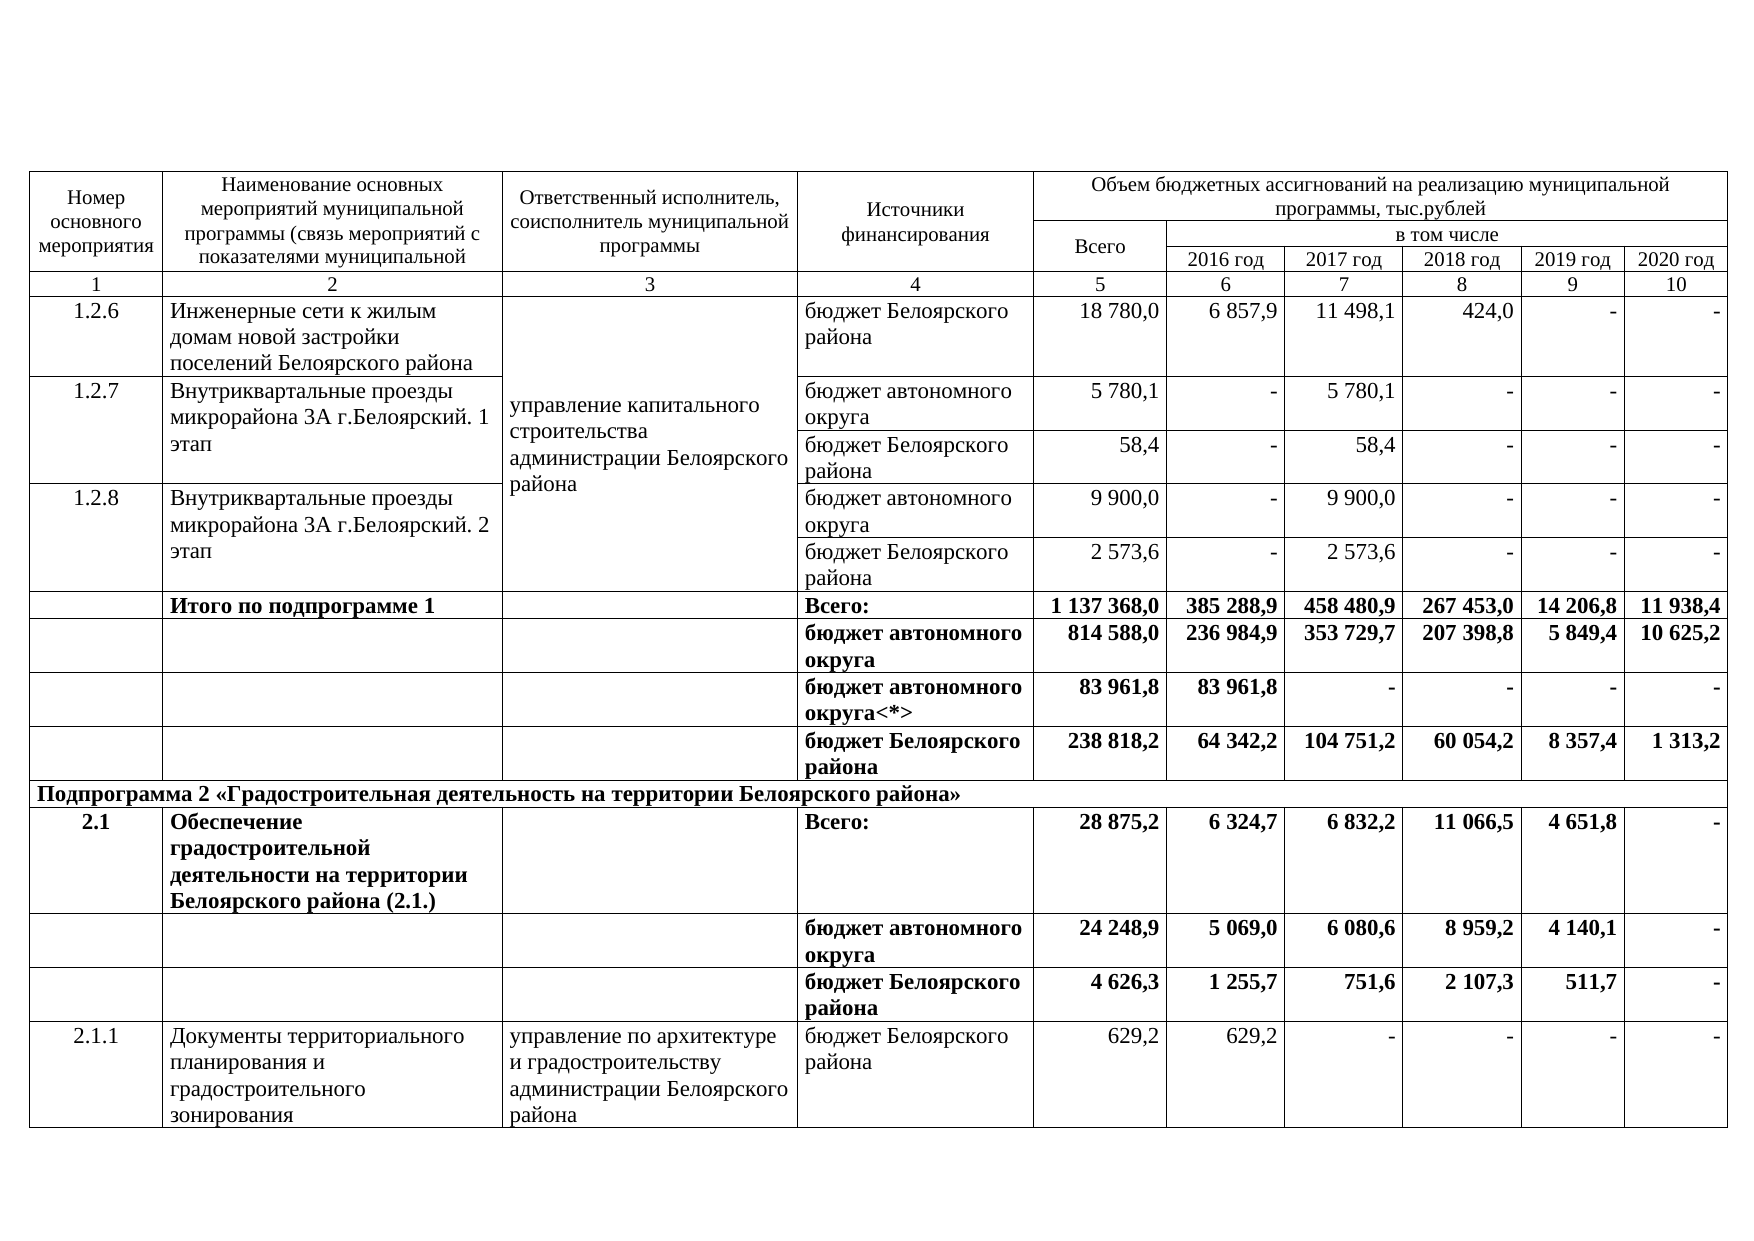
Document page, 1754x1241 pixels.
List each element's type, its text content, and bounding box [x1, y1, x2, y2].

table_cell 11 498,1 [1285, 297, 1402, 376]
table_header Номер основного мероприятия [30, 172, 162, 271]
table_cell - [1625, 968, 1727, 1021]
table_cell управление капитального строительства администрации Белоярского района [503, 297, 797, 591]
table_cell - [1625, 484, 1727, 537]
table_cell Обеспечение градостроительной деятельности на территории Белоярского района (2.1.) [163, 808, 502, 913]
table_cell [30, 727, 162, 779]
table_cell - [1167, 377, 1284, 429]
table_cell 629,2 [1167, 1022, 1284, 1127]
table_cell - [1403, 484, 1521, 537]
table_cell - [1625, 673, 1727, 726]
table_cell [503, 914, 797, 967]
table_cell - [1403, 377, 1521, 429]
table_cell 5 780,1 [1285, 377, 1402, 429]
table_cell бюджет автономного округа [798, 619, 1033, 672]
table_cell 6 [1167, 272, 1284, 296]
table_cell [503, 592, 797, 618]
table_cell 2016 год [1167, 247, 1284, 271]
table_cell [503, 808, 797, 913]
table_cell Итого по подпрограмме 1 [163, 592, 502, 618]
table_cell 60 054,2 [1403, 727, 1521, 779]
table_cell - [1522, 1022, 1624, 1127]
table_cell 4 651,8 [1522, 808, 1624, 913]
table_cell - [1522, 538, 1624, 591]
table_cell 5 780,1 [1034, 377, 1166, 429]
table_cell 24 248,9 [1034, 914, 1166, 967]
table_cell 2 573,6 [1285, 538, 1402, 591]
table_cell в том числе [1167, 221, 1727, 246]
table_cell [163, 673, 502, 726]
table_cell [163, 968, 502, 1021]
table_cell 1 255,7 [1167, 968, 1284, 1021]
table_cell Всего [1034, 221, 1166, 271]
table_cell 1 [30, 272, 162, 296]
table_cell 14 206,8 [1522, 592, 1624, 618]
table_header Объем бюджетных ассигнований на реализацию муниципальной программы, тыс.рублей [1034, 172, 1727, 220]
table_cell 6 080,6 [1285, 914, 1402, 967]
table_cell 10 625,2 [1625, 619, 1727, 672]
table_cell 1.2.8 [30, 484, 162, 591]
table_cell 10 [1625, 272, 1727, 296]
table_cell [503, 968, 797, 1021]
table_cell - [1625, 377, 1727, 429]
table_cell 1 137 368,0 [1034, 592, 1166, 618]
table_cell - [1625, 431, 1727, 483]
table_cell 6 832,2 [1285, 808, 1402, 913]
table_cell 5 069,0 [1167, 914, 1284, 967]
table_cell 424,0 [1403, 297, 1521, 376]
table_cell [30, 914, 162, 967]
table_header Источники финансирования [798, 172, 1033, 271]
table_cell - [1167, 431, 1284, 483]
table_cell 4 140,1 [1522, 914, 1624, 967]
table_cell [163, 727, 502, 779]
table_cell 1.2.7 [30, 377, 162, 483]
table_cell Документы территориального планирования и градостроительного зонирования [163, 1022, 502, 1127]
table_cell 236 984,9 [1167, 619, 1284, 672]
table_cell 8 959,2 [1403, 914, 1521, 967]
table_cell Внутриквартальные проезды микрорайона 3А г.Белоярский. 2 этап [163, 484, 502, 591]
table_cell 11 938,4 [1625, 592, 1727, 618]
table_cell 353 729,7 [1285, 619, 1402, 672]
table_cell 458 480,9 [1285, 592, 1402, 618]
table_header Наименование основных мероприятий муниципальной программы (связь мероприятий с показателями муниципальной программы) [163, 172, 502, 271]
table_cell - [1625, 538, 1727, 591]
table_cell 9 900,0 [1034, 484, 1166, 537]
table_cell [30, 968, 162, 1021]
table_cell 28 875,2 [1034, 808, 1166, 913]
table_cell [163, 619, 502, 672]
table_cell 2018 год [1403, 247, 1521, 271]
table_cell 2 [163, 272, 502, 296]
table_cell - [1285, 673, 1402, 726]
table_cell 7 [1285, 272, 1402, 296]
table_cell 2019 год [1522, 247, 1624, 271]
table_cell 6 324,7 [1167, 808, 1284, 913]
table_cell 751,6 [1285, 968, 1402, 1021]
table_cell 83 961,8 [1034, 673, 1166, 726]
table_cell 2.1 [30, 808, 162, 913]
table_cell - [1403, 673, 1521, 726]
table_cell [503, 673, 797, 726]
table_cell [30, 673, 162, 726]
table_cell 814 588,0 [1034, 619, 1166, 672]
table_cell - [1625, 297, 1727, 376]
table_cell бюджет Белоярского района [798, 968, 1033, 1021]
table_cell 83 961,8 [1167, 673, 1284, 726]
table_cell бюджет автономного округа [798, 914, 1033, 967]
table_cell 2.1.1 [30, 1022, 162, 1127]
table_cell 11 066,5 [1403, 808, 1521, 913]
table_cell [30, 592, 162, 618]
table_cell 267 453,0 [1403, 592, 1521, 618]
table_cell Всего: [798, 592, 1033, 618]
table_cell - [1625, 1022, 1727, 1127]
table_cell 8 [1403, 272, 1521, 296]
table_cell 104 751,2 [1285, 727, 1402, 779]
table_cell Инженерные сети к жилым домам новой застройки поселений Белоярского района [163, 297, 502, 376]
table_cell - [1522, 297, 1624, 376]
table_cell 2017 год [1285, 247, 1402, 271]
table_cell - [1522, 673, 1624, 726]
table_cell Всего: [798, 808, 1033, 913]
table_cell 4 626,3 [1034, 968, 1166, 1021]
table_cell - [1285, 1022, 1402, 1127]
table_cell - [1167, 538, 1284, 591]
table_cell 58,4 [1034, 431, 1166, 483]
table_cell - [1625, 808, 1727, 913]
table_cell - [1403, 538, 1521, 591]
table_cell 18 780,0 [1034, 297, 1166, 376]
table_cell 5 [1034, 272, 1166, 296]
table_cell 1 313,2 [1625, 727, 1727, 779]
table_cell бюджет Белоярского района [798, 431, 1033, 483]
table_cell - [1403, 1022, 1521, 1127]
table_cell - [1167, 484, 1284, 537]
table_cell бюджет Белоярского района [798, 538, 1033, 591]
table_cell - [1522, 377, 1624, 429]
table_cell управление по архитектуре и градостроительству администрации Белоярского района [503, 1022, 797, 1127]
table_cell бюджет Белоярского района [798, 297, 1033, 376]
table_cell бюджет автономного округа [798, 377, 1033, 429]
table_cell бюджет автономного округа [798, 484, 1033, 537]
table_header Ответственный исполнитель, соисполнитель муниципальной программы [503, 172, 797, 271]
table_cell бюджет Белоярского района [798, 727, 1033, 779]
table_cell 9 [1522, 272, 1624, 296]
table_cell Внутриквартальные проезды микрорайона 3А г.Белоярский. 1 этап [163, 377, 502, 483]
table_cell [503, 727, 797, 779]
table_cell 9 900,0 [1285, 484, 1402, 537]
table_cell - [1403, 431, 1521, 483]
table_cell [30, 619, 162, 672]
table_cell 2 573,6 [1034, 538, 1166, 591]
table_cell Подпрограмма 2 «Градостроительная деятельность на территории Белоярского района» [30, 781, 1727, 807]
table_cell 511,7 [1522, 968, 1624, 1021]
table_cell 8 357,4 [1522, 727, 1624, 779]
table_cell 3 [503, 272, 797, 296]
table_cell - [1522, 484, 1624, 537]
table_cell бюджет автономного округа<*> [798, 673, 1033, 726]
table_cell - [1625, 914, 1727, 967]
table_cell 4 [798, 272, 1033, 296]
table_cell - [1522, 431, 1624, 483]
table_cell 64 342,2 [1167, 727, 1284, 779]
table_cell 629,2 [1034, 1022, 1166, 1127]
table_cell 58,4 [1285, 431, 1402, 483]
table_cell 238 818,2 [1034, 727, 1166, 779]
table_cell 6 857,9 [1167, 297, 1284, 376]
table_cell 1.2.6 [30, 297, 162, 376]
table_cell [163, 914, 502, 967]
table_cell 207 398,8 [1403, 619, 1521, 672]
table_cell [503, 619, 797, 672]
table_cell 2 107,3 [1403, 968, 1521, 1021]
table_cell бюджет Белоярского района [798, 1022, 1033, 1127]
table_cell 2020 год [1625, 247, 1727, 271]
table_cell 385 288,9 [1167, 592, 1284, 618]
table_cell 5 849,4 [1522, 619, 1624, 672]
